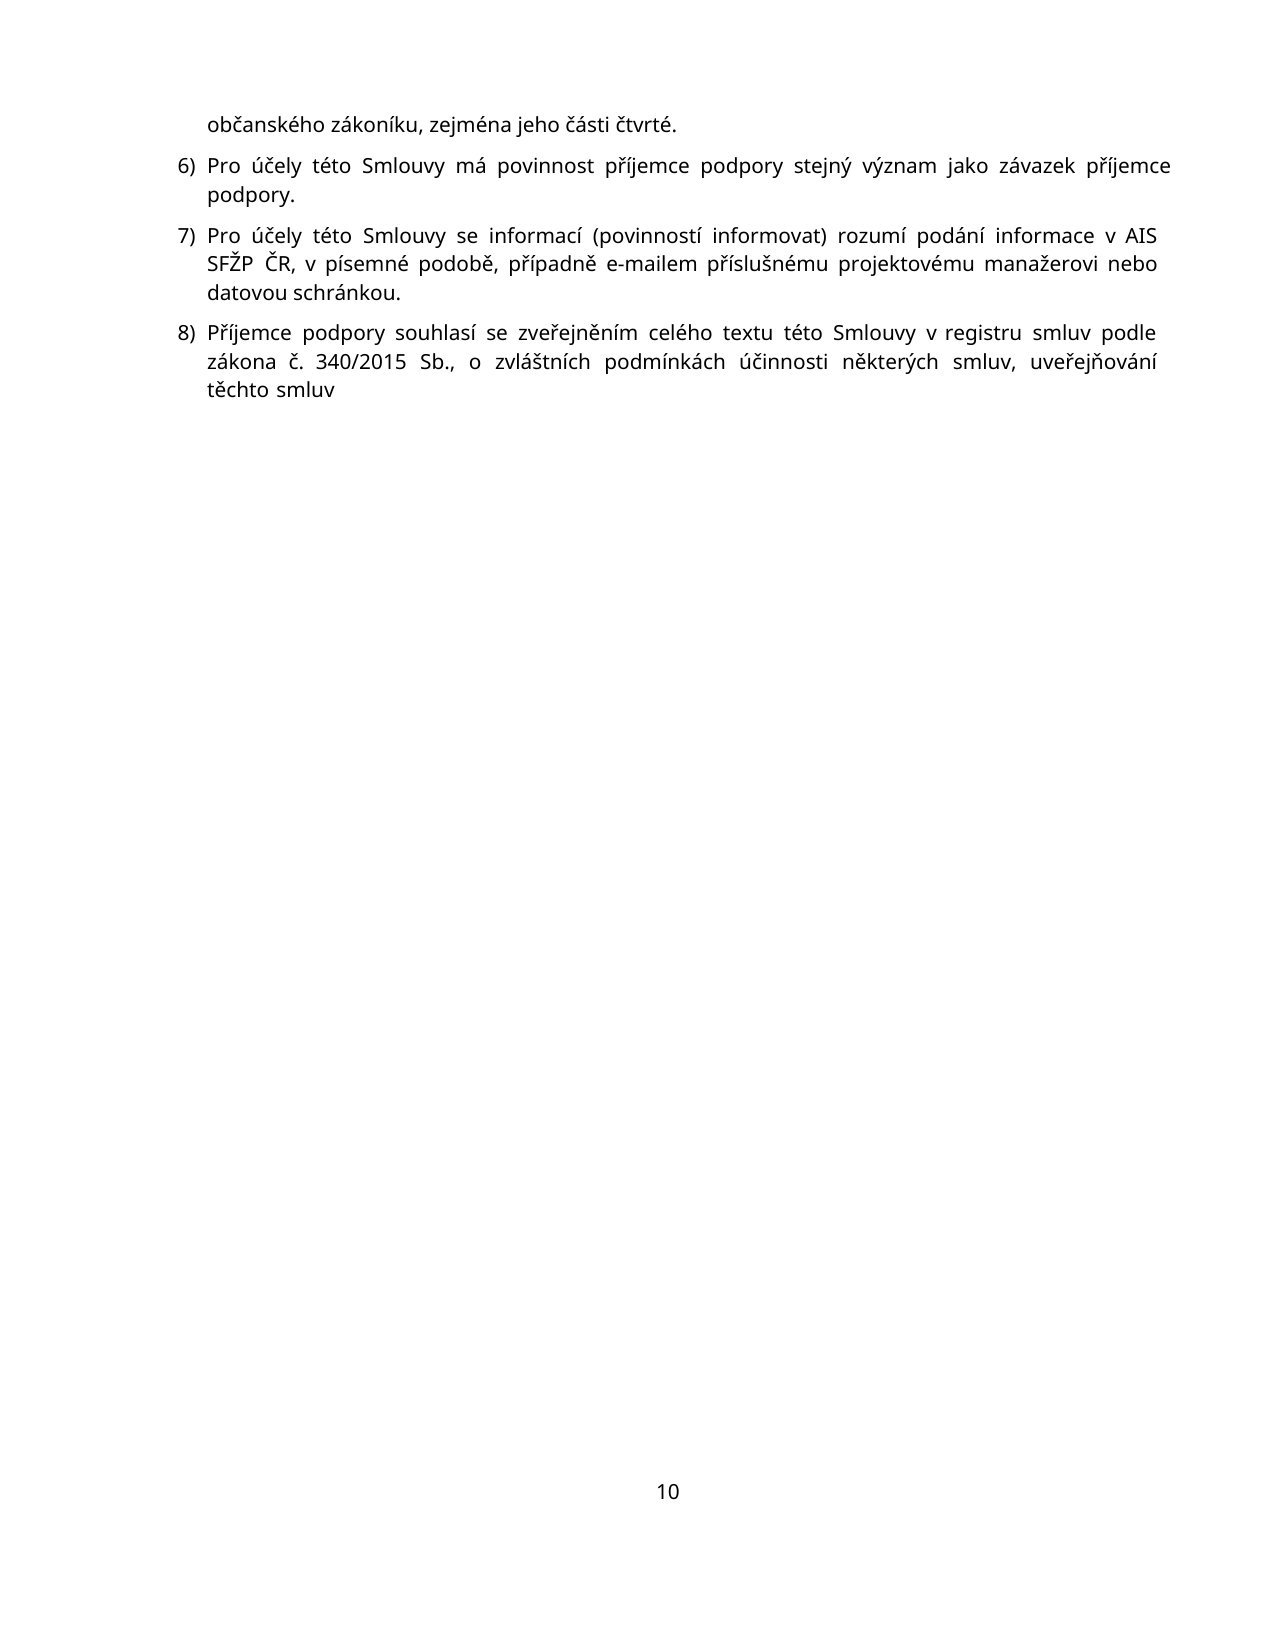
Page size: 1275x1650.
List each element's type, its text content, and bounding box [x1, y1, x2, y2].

list Příjemce podpory souhlasí se zveřejněním celého textu této Smlouvy v registru smluv podle zákona č. 340/2015 Sb., o zvláštních podmínkách účinnosti některých smluv, uveřejňování těchto smluv [177, 318, 1157, 404]
text občanského zákoníku, zejména jeho části čtvrté. [207, 110, 1171, 139]
list Pro účely této Smlouvy má povinnost příjemce podpory stejný význam jako závazek příjemce podpory. [177, 151, 1171, 208]
list Pro účely této Smlouvy se informací (povinností informovat) rozumí podání informace v AIS SFŽP ČR, v písemné podobě, případně e-mailem příslušnému projektovému manažerovi nebo datovou schránkou. [177, 221, 1157, 306]
